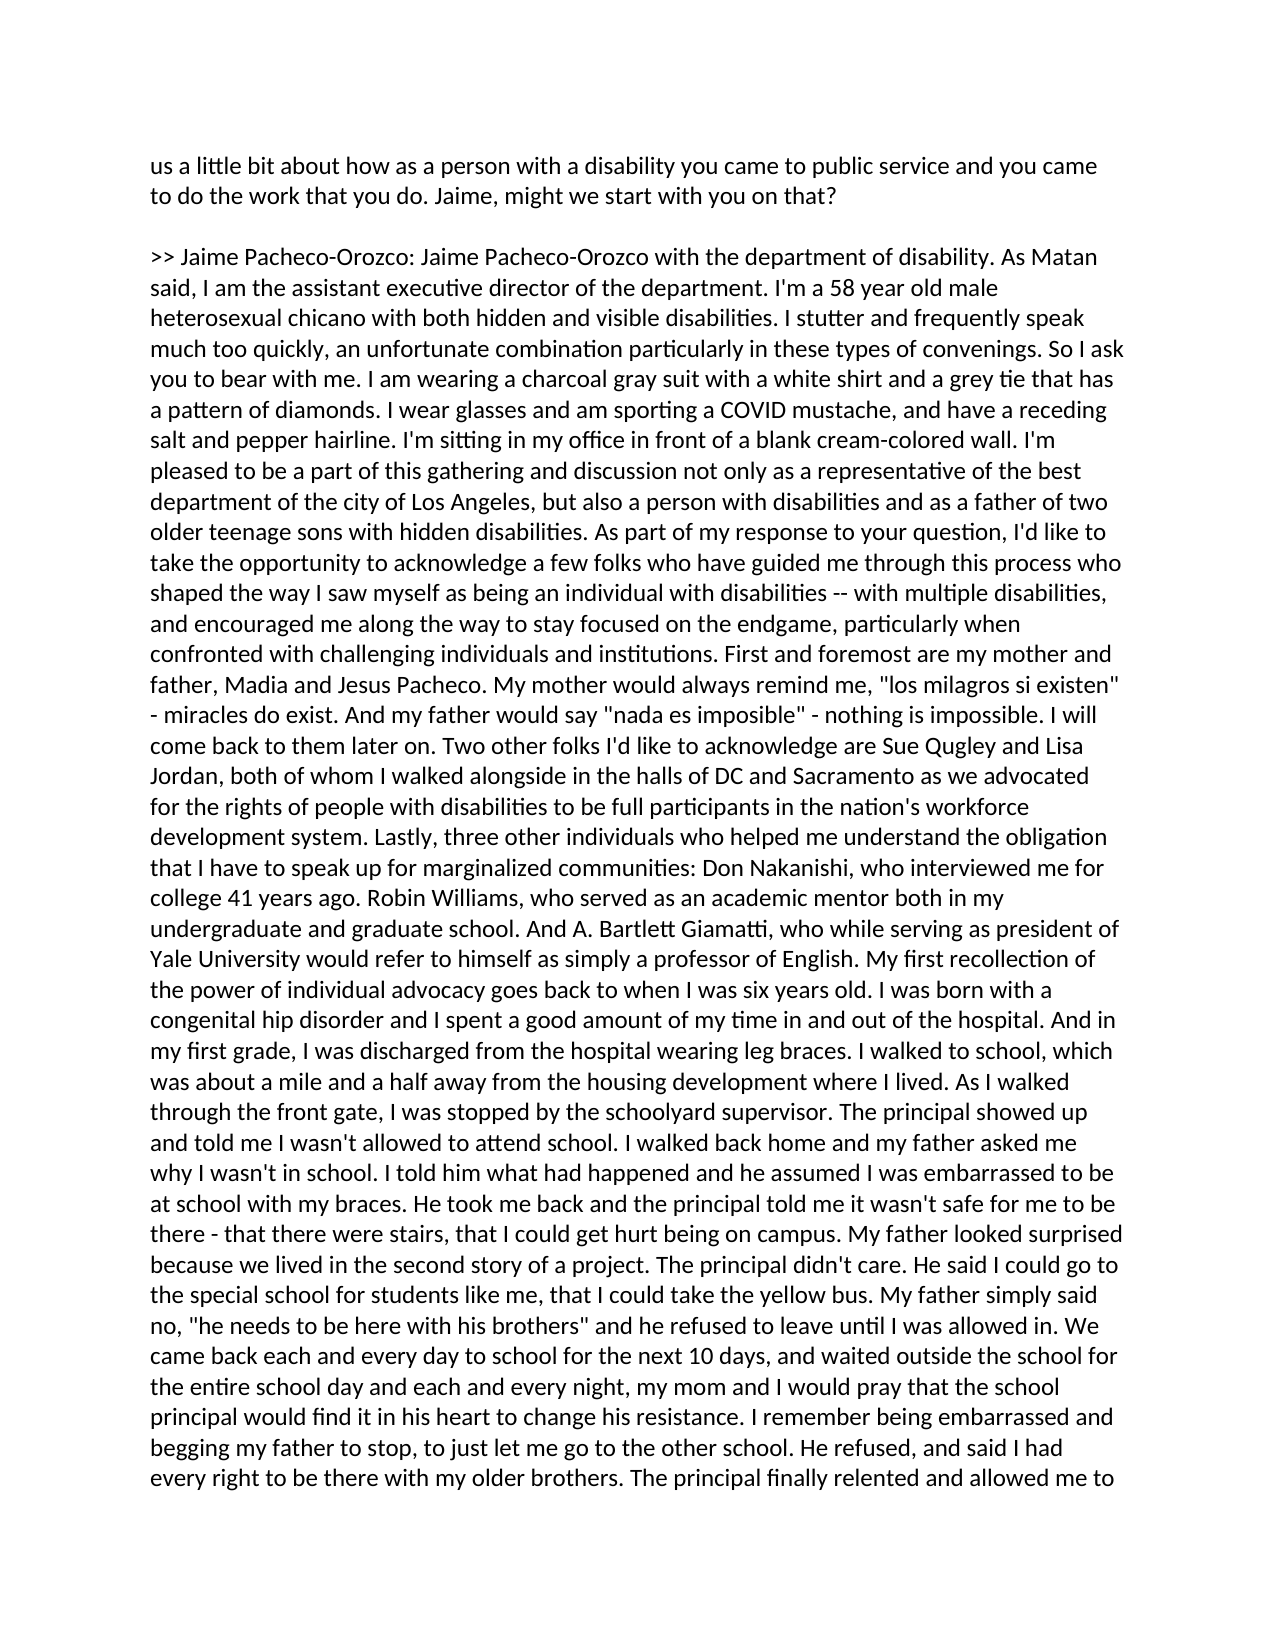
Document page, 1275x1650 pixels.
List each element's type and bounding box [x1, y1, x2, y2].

text [150, 242, 1125, 1493]
text [150, 150, 1125, 211]
